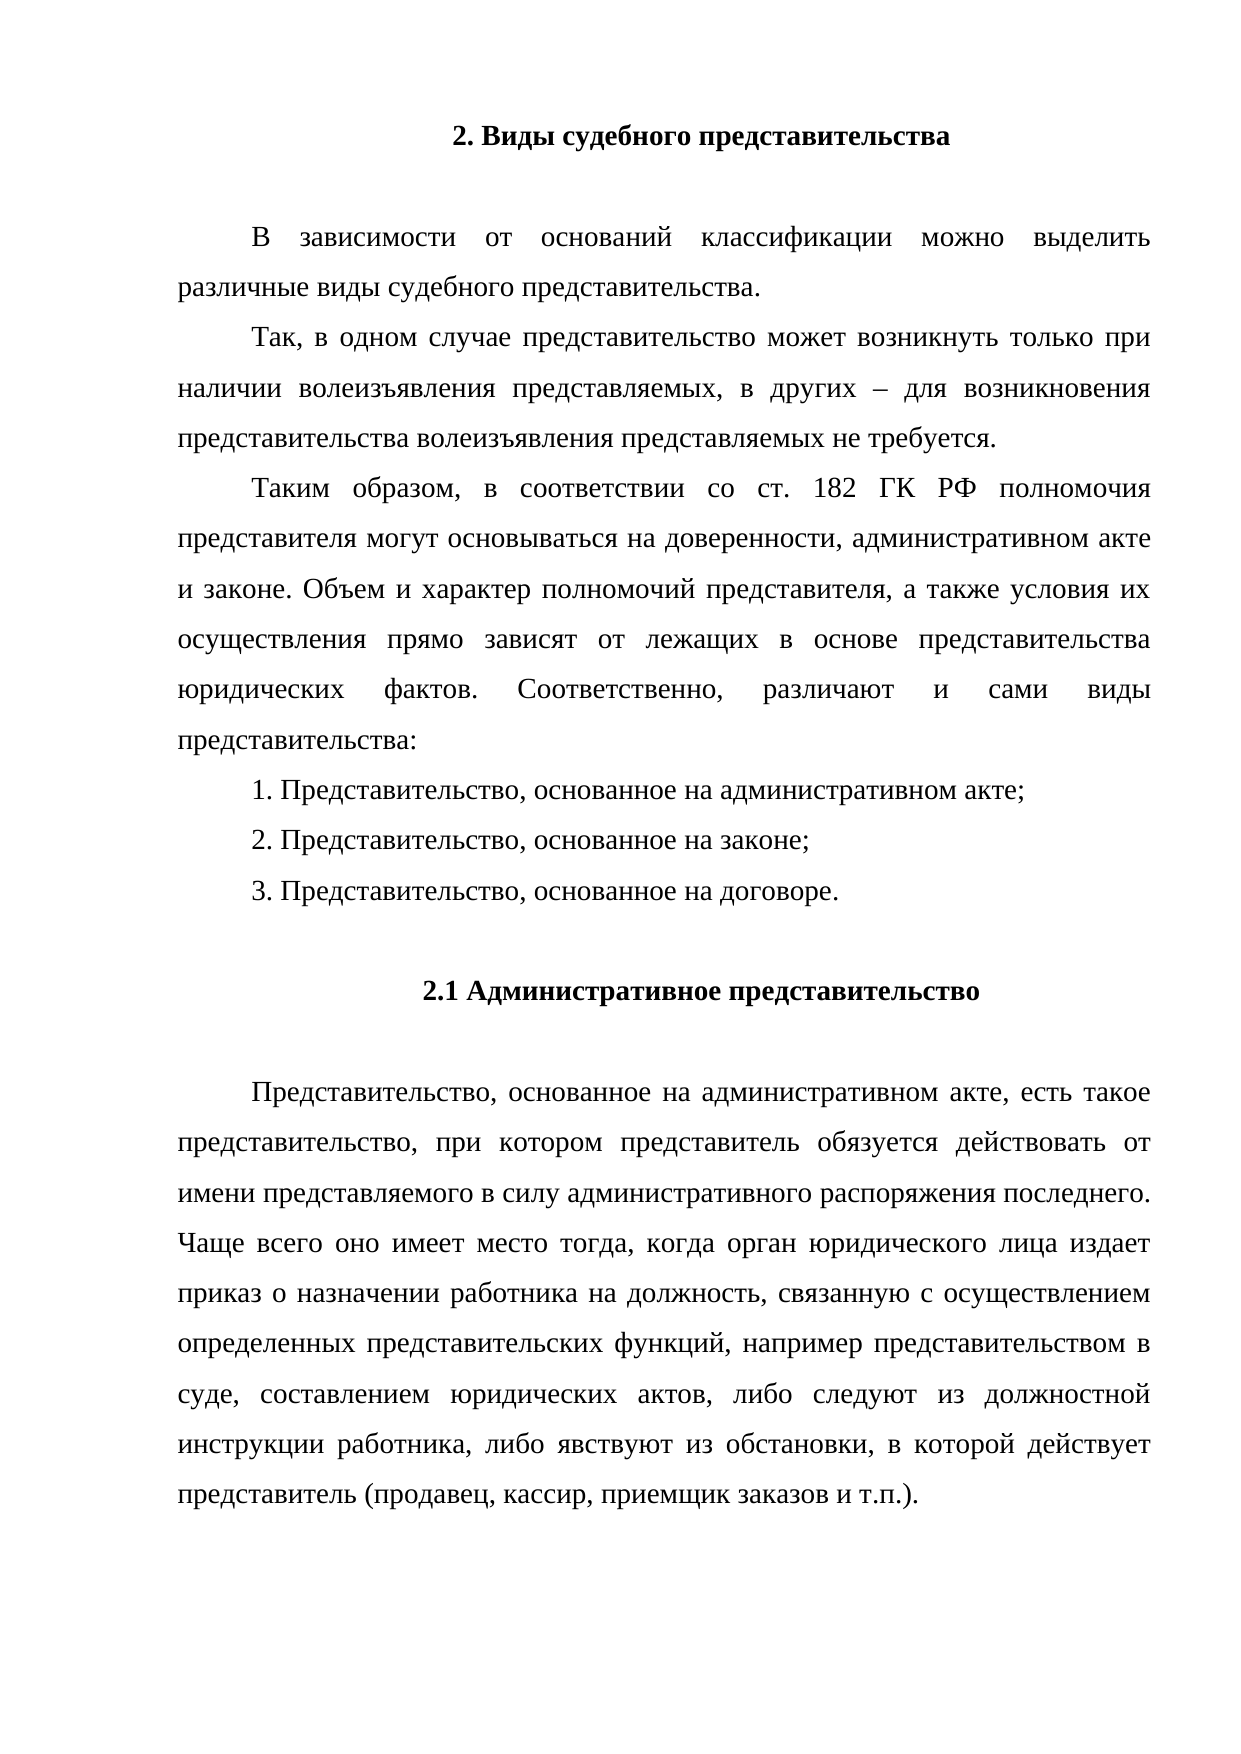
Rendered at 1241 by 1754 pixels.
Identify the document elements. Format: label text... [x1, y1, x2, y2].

text 1. Представительство, основанное на административном акте; [177, 772, 1152, 806]
text 2. Виды судебного представительства [177, 118, 1152, 152]
text 2. Представительство, основанное на законе; [177, 822, 1152, 856]
text 2.1 Административное представительство [177, 973, 1152, 1007]
text 3. Представительство, основанное на договоре. [177, 873, 1152, 906]
text Таким образом, в соответствии со ст. 182 ГК РФ полномочия представителя могут основываться на доверенности, административном акте и законе. Объем и характер полномочий представителя, а также условия их осуществления прямо зависят от лежащих в основе представительства юридических фактов. Соответственно, различают и сами виды представительства: [177, 470, 1152, 755]
text В зависимости от оснований классификации можно выделить различные виды судебного представительства. [177, 219, 1152, 303]
text Так, в одном случае представительство может возникнуть только при наличии волеизъявления представляемых, в других – для возникновения представительства волеизъявления представляемых не требуется. [177, 319, 1152, 453]
text Представительство, основанное на административном акте, есть такое представительство, при котором представитель обязуется действовать от имени представляемого в силу административного распоряжения последнего. Чаще всего оно имеет место тогда, когда орган юридического лица издает приказ о назначении работника на должность, связанную с осуществлением определенных представительских функций, например представительством в суде, составлением юридических актов, либо следуют из должностной инструкции работника, либо явствуют из обстановки, в которой действует представитель (продавец, кассир, приемщик заказов и т.п.). [177, 1074, 1152, 1510]
